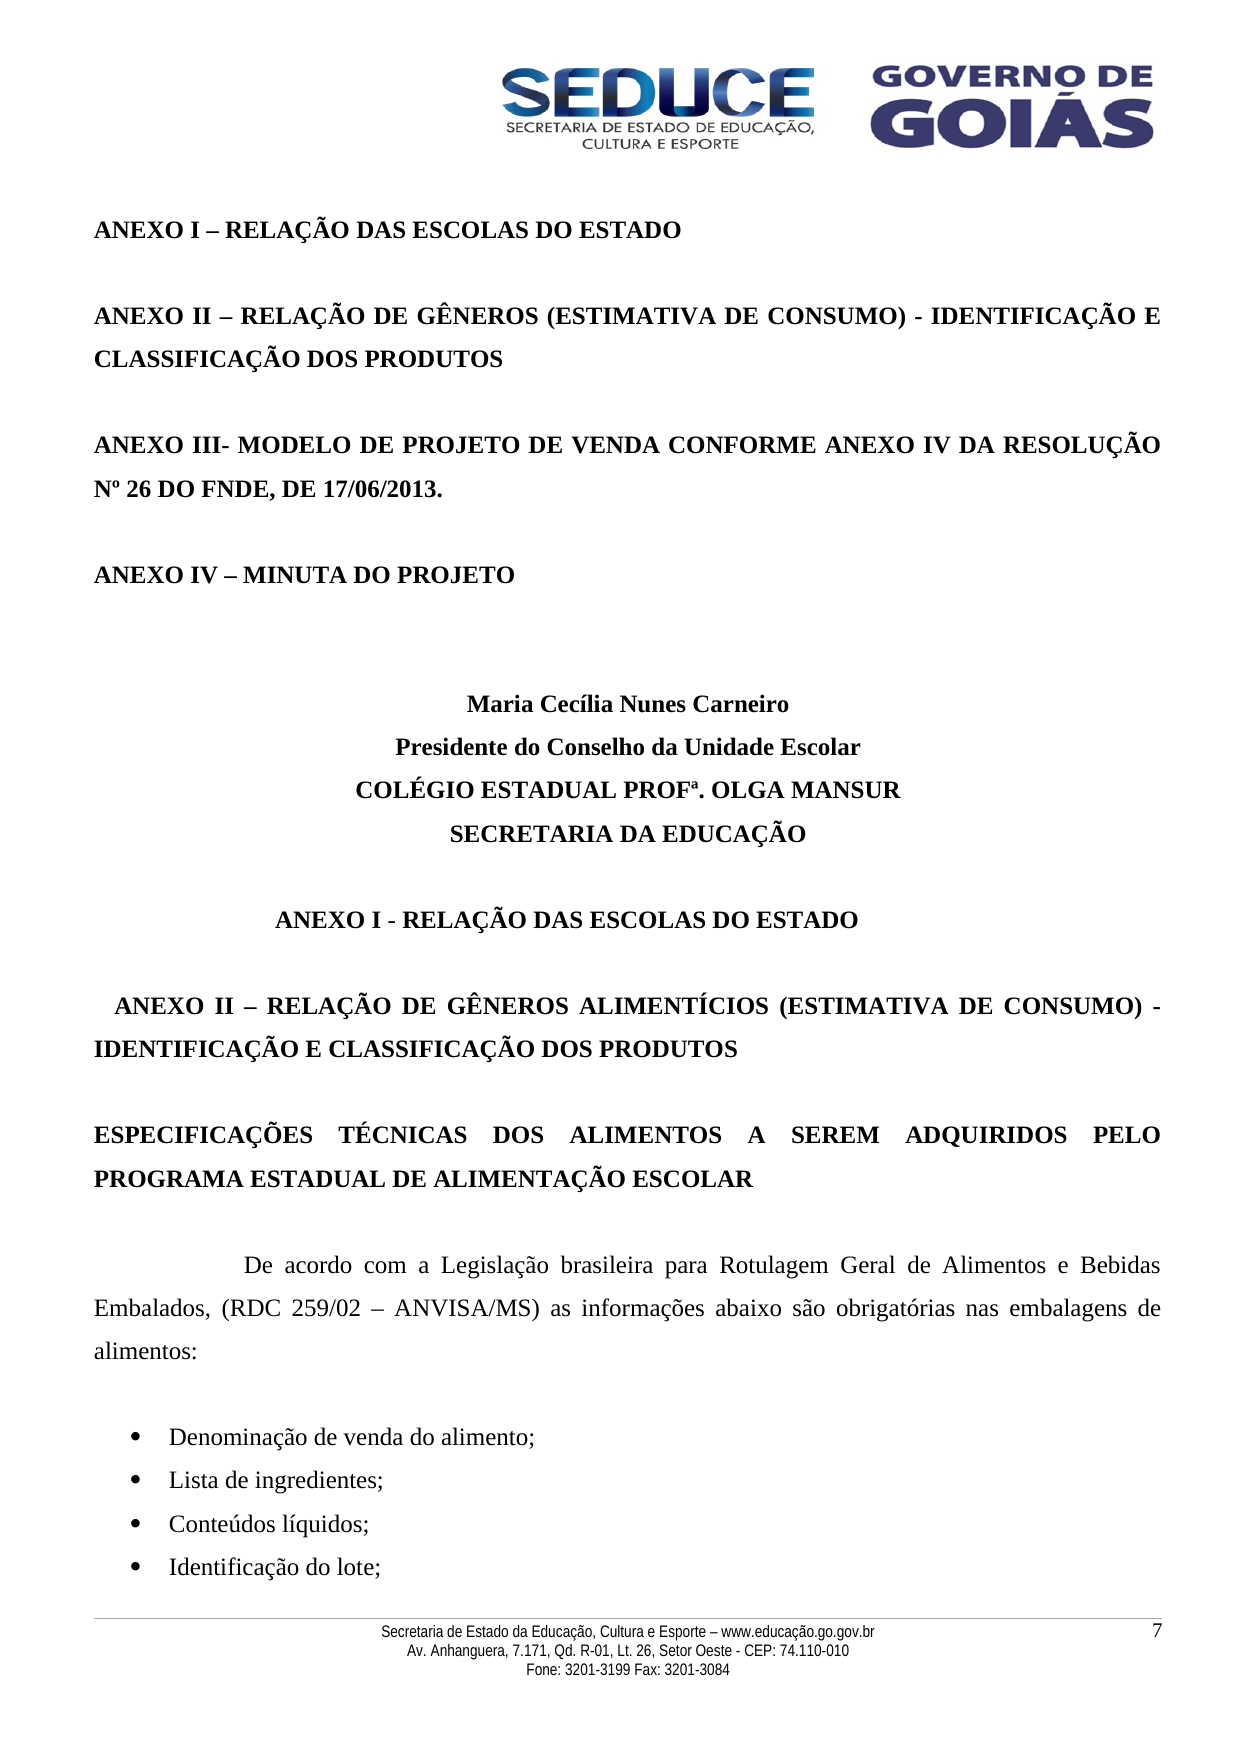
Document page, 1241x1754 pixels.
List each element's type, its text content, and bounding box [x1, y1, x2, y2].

text De acordo com a Legislação brasileira para Rotulagem Geral de Alimentos e Bebidas Embalados, (RDC 259/02 – ANVISA/MS) as informações abaixo são obrigatórias nas embalagens de alimentos: [94, 1250, 1162, 1365]
text ANEXO I – RELAÇÃO DAS ESCOLAS DO ESTADO [94, 215, 1162, 244]
text ANEXO II – RELAÇÃO DE GÊNEROS (ESTIMATIVA DE CONSUMO) - IDENTIFICAÇÃO E CLASSIFICAÇÃO DOS PRODUTOS [94, 301, 1162, 373]
text ANEXO I - RELAÇÃO DAS ESCOLAS DO ESTADO [94, 905, 1162, 934]
text Presidente do Conselho da Unidade Escolar [94, 732, 1162, 761]
text SECRETARIA DA EDUCAÇÃO [94, 819, 1162, 847]
text ANEXO IV – MINUTA DO PROJETO [94, 560, 1162, 589]
list Lista de ingredientes; [131, 1466, 1162, 1494]
text ANEXO III- MODELO DE PROJETO DE VENDA CONFORME ANEXO IV DA RESOLUÇÃO Nº 26 DO FNDE, DE 17/06/2013. [94, 431, 1162, 502]
list Conteúdos líquidos; [131, 1509, 1162, 1537]
text ANEXO II – RELAÇÃO DE GÊNEROS ALIMENTÍCIOS (ESTIMATIVA DE CONSUMO) - IDENTIFICAÇÃO E CLASSIFICAÇÃO DOS PRODUTOS [94, 991, 1162, 1063]
text COLÉGIO ESTADUAL PROFª. OLGA MANSUR [94, 776, 1162, 804]
list Identificação do lote; [131, 1552, 1162, 1581]
list Denominação de venda do alimento; [131, 1422, 1162, 1451]
text ESPECIFICAÇÕES TÉCNICAS DOS ALIMENTOS A SEREM ADQUIRIDOS PELO PROGRAMA ESTADUAL DE ALIMENTAÇÃO ESCOLAR [94, 1121, 1162, 1192]
text Maria Cecília Nunes Carneiro [94, 689, 1162, 718]
picture [501, 59, 1163, 158]
